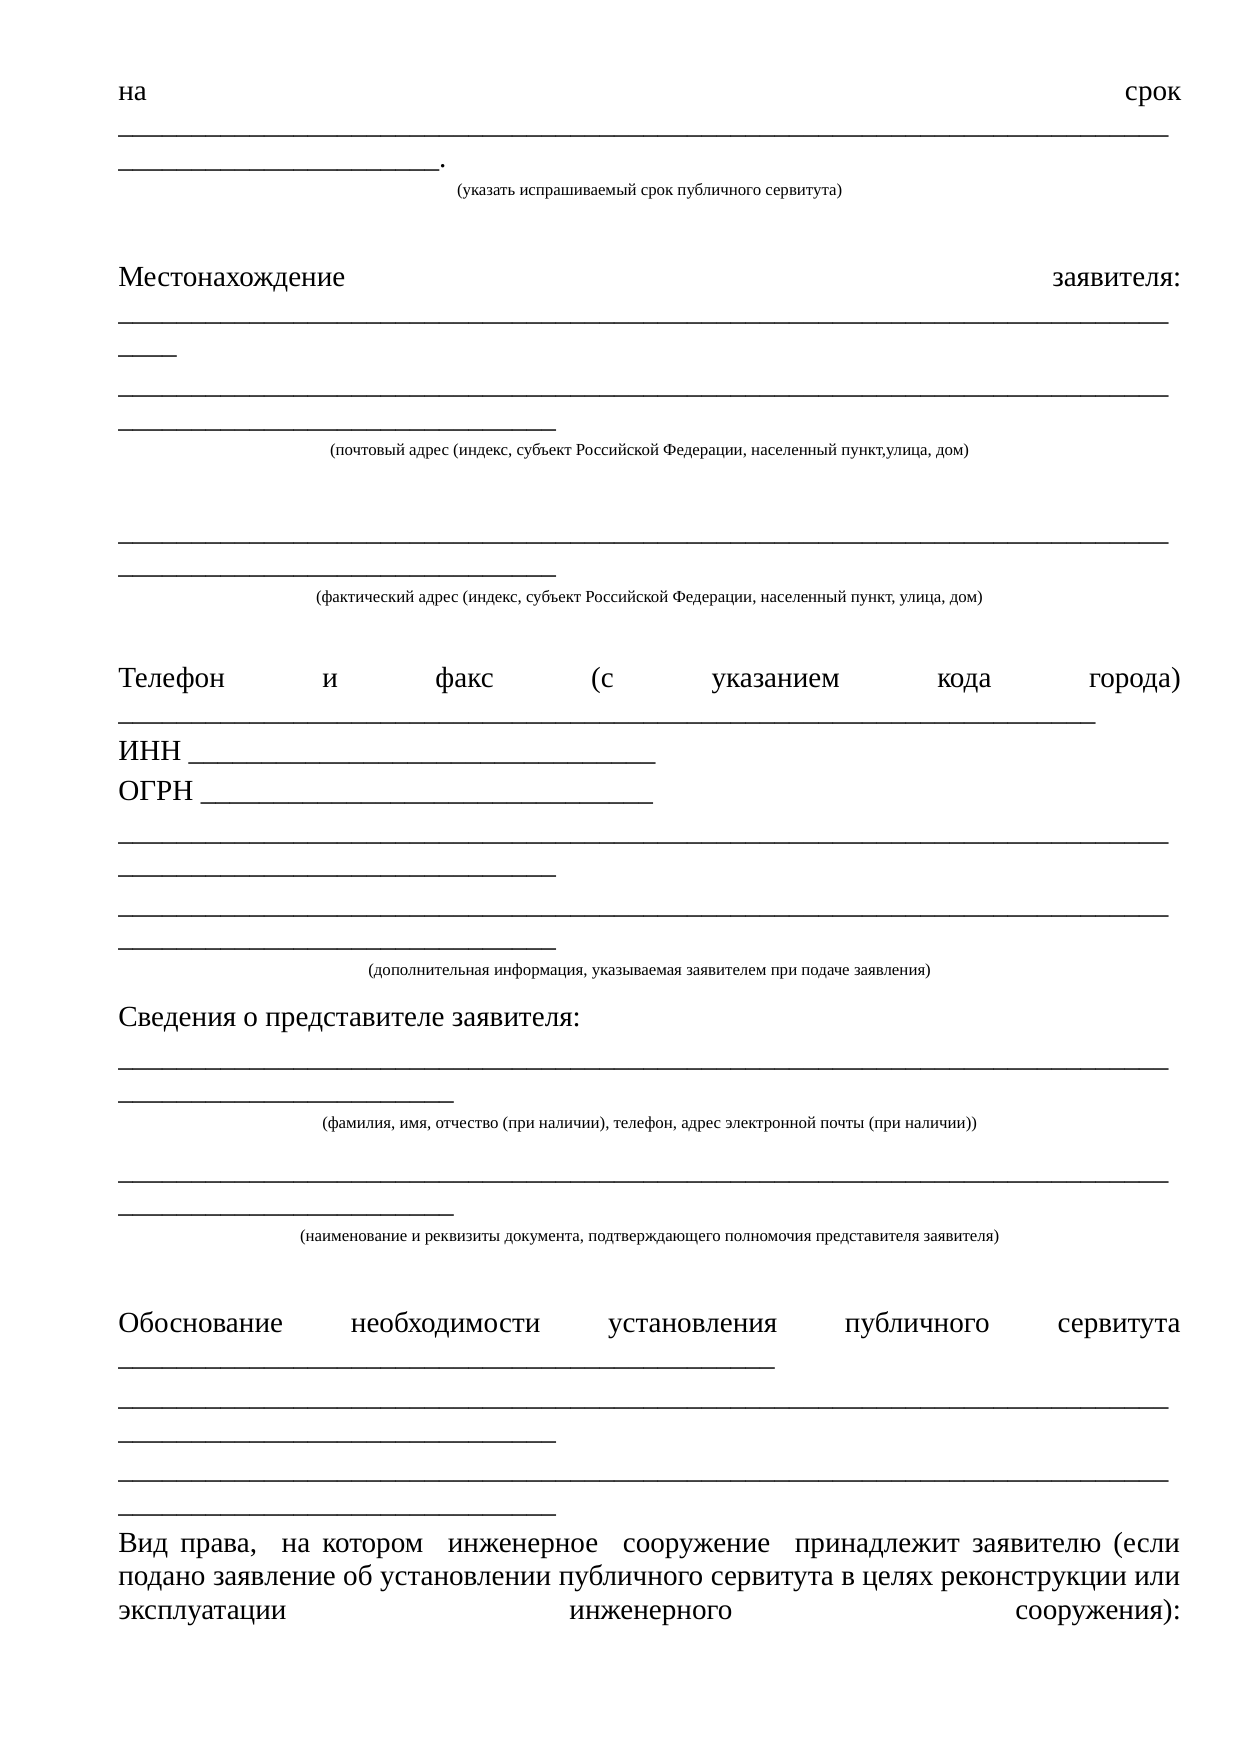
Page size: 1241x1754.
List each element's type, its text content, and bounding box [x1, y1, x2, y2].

subtitle на срок ______________________________________________________________________________________________. [118, 73, 1181, 174]
subtitle ОГРН _______________________________ [118, 773, 1181, 806]
subtitle Обоснование необходимости установления публичного сервитута _____________________________________________ [118, 1305, 1181, 1372]
subtitle ______________________________________________________________________________________________________ [118, 1452, 1181, 1519]
subtitle ______________________________________________________________________________________________________ [118, 1378, 1181, 1445]
subtitle (фамилия, имя, отчество (при наличии), телефон, адрес электронной почты (при наличии)) [118, 1112, 1181, 1146]
subtitle ______________________________________________________________________________________________________ [118, 366, 1181, 433]
subtitle Телефон и факс (с указанием кода города) ___________________________________________________________________ [118, 660, 1181, 727]
subtitle _______________________________________________________________________________________________ [118, 1152, 1181, 1219]
subtitle ______________________________________________________________________________________________________ [118, 886, 1181, 953]
subtitle ИНН ________________________________ [118, 733, 1181, 767]
subtitle ______________________________________________________________________________________________________ [118, 813, 1181, 880]
subtitle Местонахождение заявителя: ____________________________________________________________________________ [118, 259, 1181, 360]
subtitle (указать испрашиваемый срок публичного сервитута) [118, 180, 1181, 213]
subtitle (почтовый адрес (индекс, субъект Российской Федерации, населенный пункт,улица, дом) [118, 440, 1181, 473]
subtitle (фактический адрес (индекс, субъект Российской Федерации, населенный пункт, улица, дом) [118, 586, 1181, 620]
subtitle _______________________________________________________________________________________________ [118, 1039, 1181, 1106]
subtitle (дополнительная информация, указываемая заявителем при подаче заявления) [118, 959, 1181, 993]
subtitle (наименование и реквизиты документа, подтверждающего полномочия представителя заявителя) [118, 1225, 1181, 1259]
subtitle Сведения о представителе заявителя: [118, 999, 1181, 1033]
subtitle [118, 1525, 1181, 1626]
subtitle ______________________________________________________________________________________________________ [118, 513, 1181, 580]
